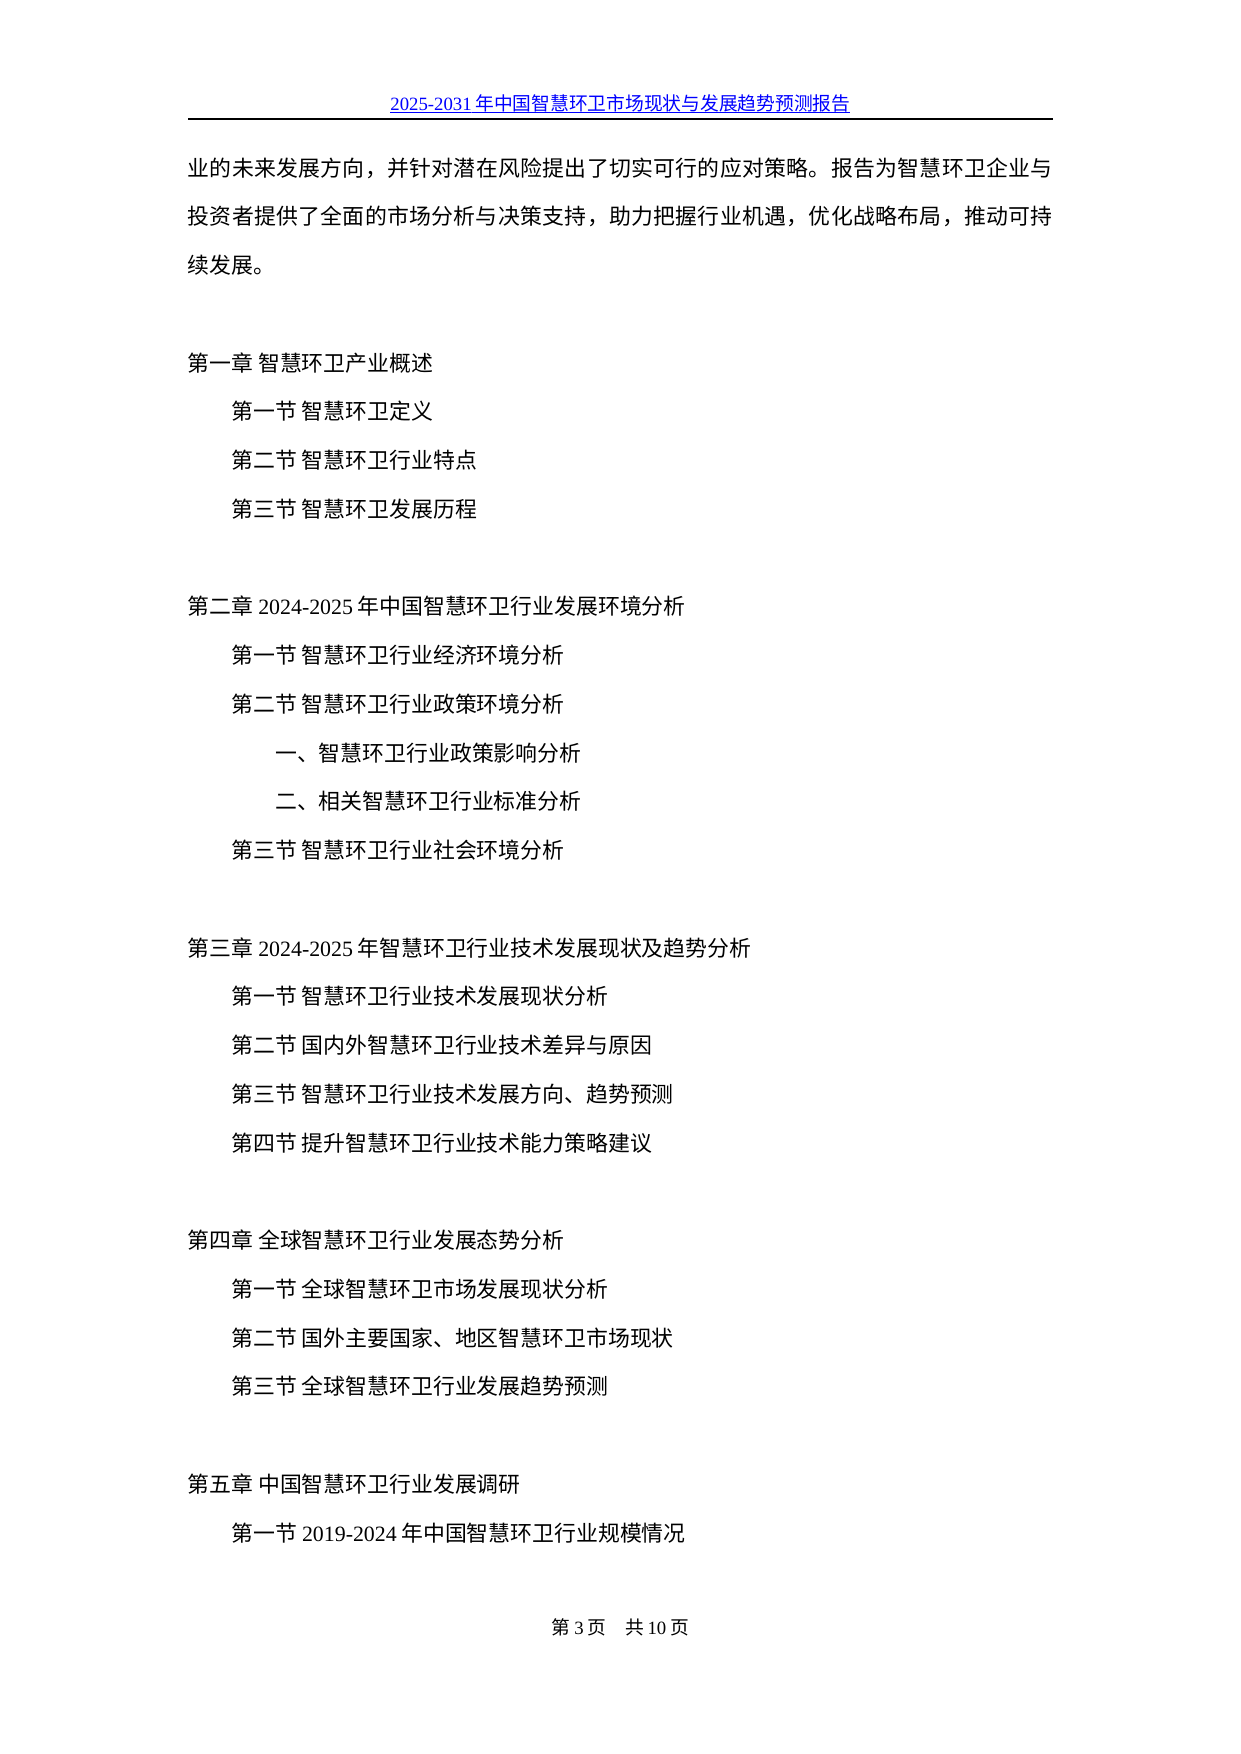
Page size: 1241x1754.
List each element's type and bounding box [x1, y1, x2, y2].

text [187, 150, 1053, 1548]
